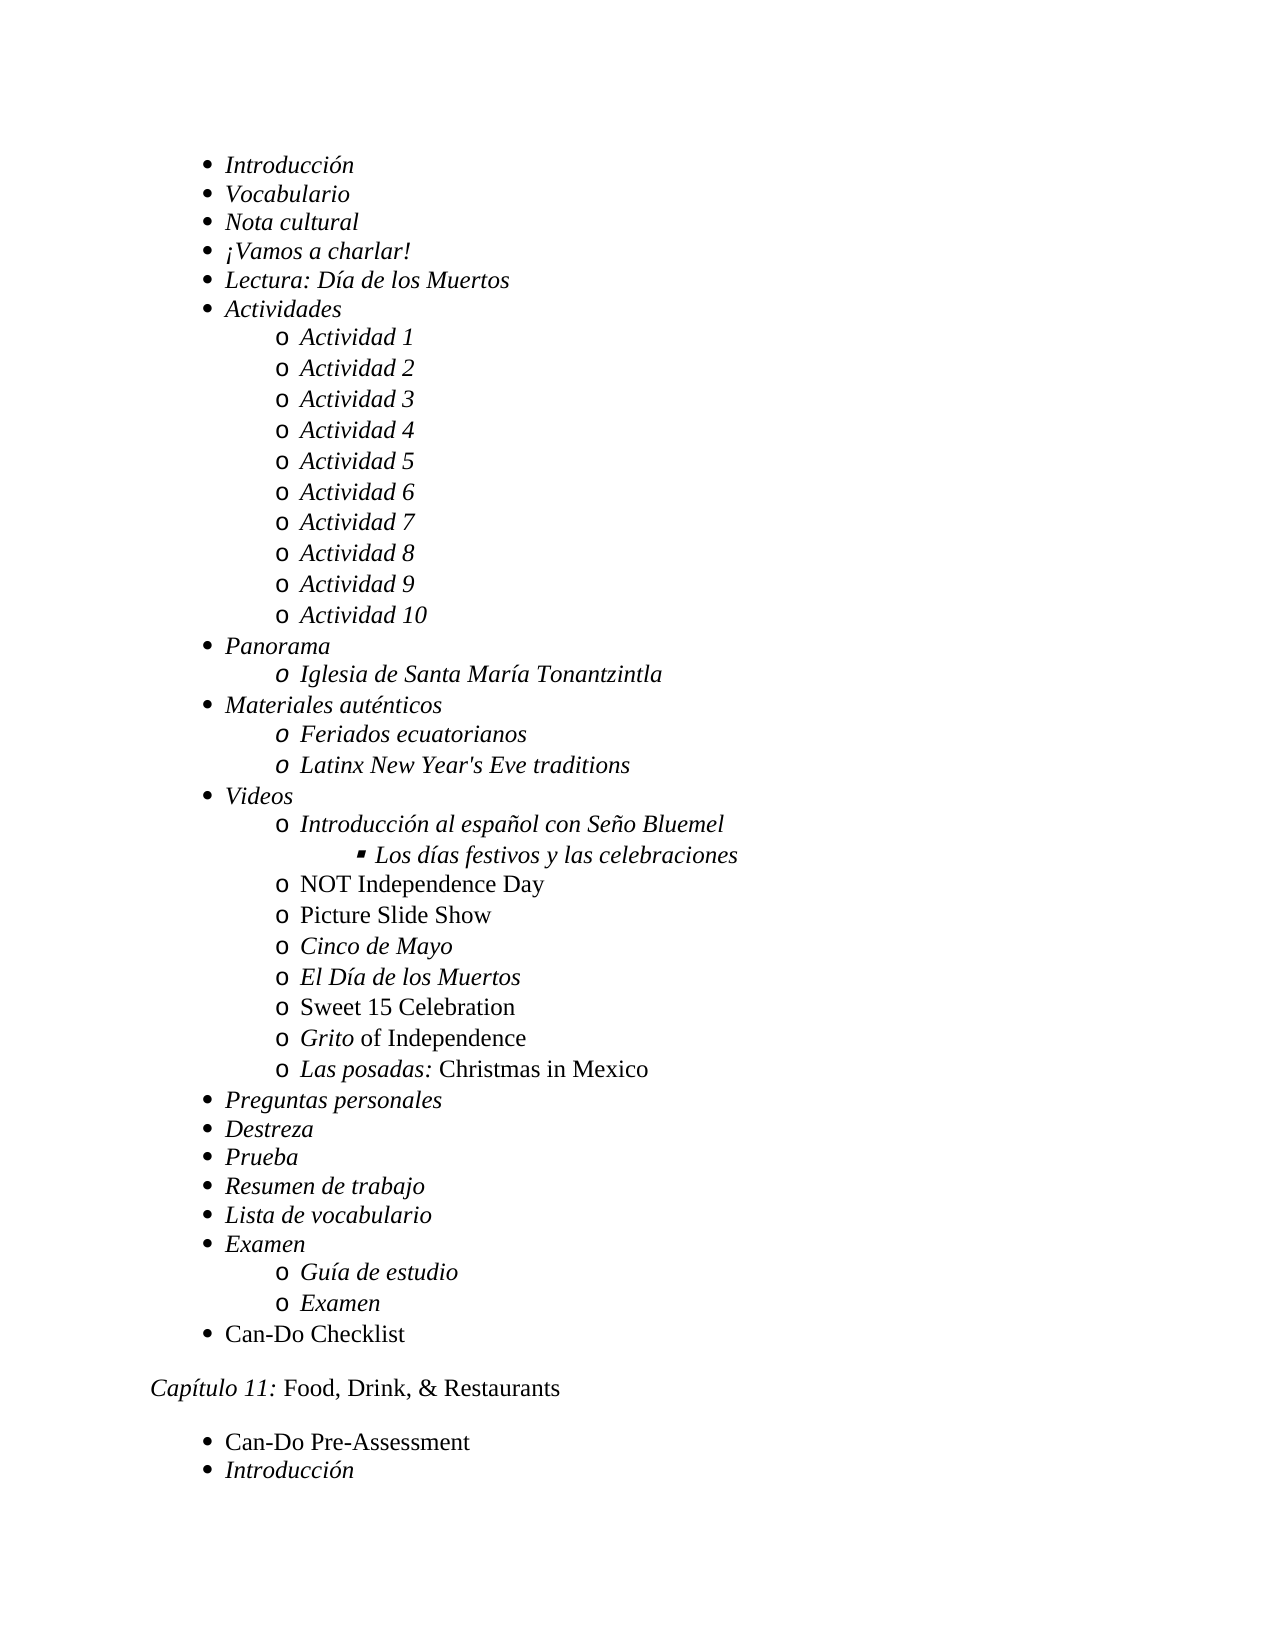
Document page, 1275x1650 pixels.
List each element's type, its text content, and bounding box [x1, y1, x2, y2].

list NOT Independence Day [274, 869, 1125, 900]
list El Día de los Muertos [274, 962, 1125, 992]
list Videos [203, 781, 1125, 809]
list Can-Do Checklist [203, 1319, 1125, 1348]
list Nota cultural [203, 207, 1125, 236]
list Actividad 3 [274, 384, 1125, 415]
list Actividad 2 [274, 353, 1125, 384]
list Actividad 1 [274, 322, 1125, 353]
list Los días festivos y las celebraciones [353, 840, 1125, 869]
list Panorama [203, 631, 1125, 659]
list Guía de estudio [274, 1257, 1125, 1288]
list Examen [274, 1288, 1125, 1319]
list Actividad 4 [274, 415, 1125, 446]
text Capítulo 11: Food, Drink, & Restaurants [150, 1373, 1125, 1402]
list Actividad 8 [274, 538, 1125, 569]
list Grito of Independence [274, 1023, 1125, 1054]
list Prueba [203, 1142, 1125, 1171]
list Vocabulario [203, 179, 1125, 207]
list Introducción [203, 150, 1125, 179]
list Actividades [203, 294, 1125, 322]
list Resumen de trabajo [203, 1171, 1125, 1200]
list Actividad 6 [274, 477, 1125, 507]
list Actividad 9 [274, 569, 1125, 600]
list Latinx New Year's Eve traditions [274, 750, 1125, 781]
list ¡Vamos a charlar! [203, 236, 1125, 265]
list Examen [203, 1229, 1125, 1257]
list Preguntas personales [203, 1085, 1125, 1114]
list Iglesia de Santa María Tonantzintla [274, 659, 1125, 690]
list Destreza [203, 1114, 1125, 1142]
list Las posadas: Christmas in Mexico [274, 1054, 1125, 1085]
list Introducción al español con Seño Bluemel [274, 809, 1125, 840]
list Lectura: Día de los Muertos [203, 265, 1125, 294]
list Cinco de Mayo [274, 931, 1125, 962]
list Materiales auténticos [203, 690, 1125, 719]
list Actividad 7 [274, 507, 1125, 538]
list Picture Slide Show [274, 900, 1125, 931]
list Feriados ecuatorianos [274, 719, 1125, 750]
list Actividad 5 [274, 446, 1125, 477]
list Introducción [203, 1455, 1125, 1484]
list Actividad 10 [274, 600, 1125, 631]
list Can-Do Pre-Assessment [203, 1427, 1125, 1455]
list Lista de vocabulario [203, 1200, 1125, 1229]
list Sweet 15 Celebration [274, 992, 1125, 1023]
